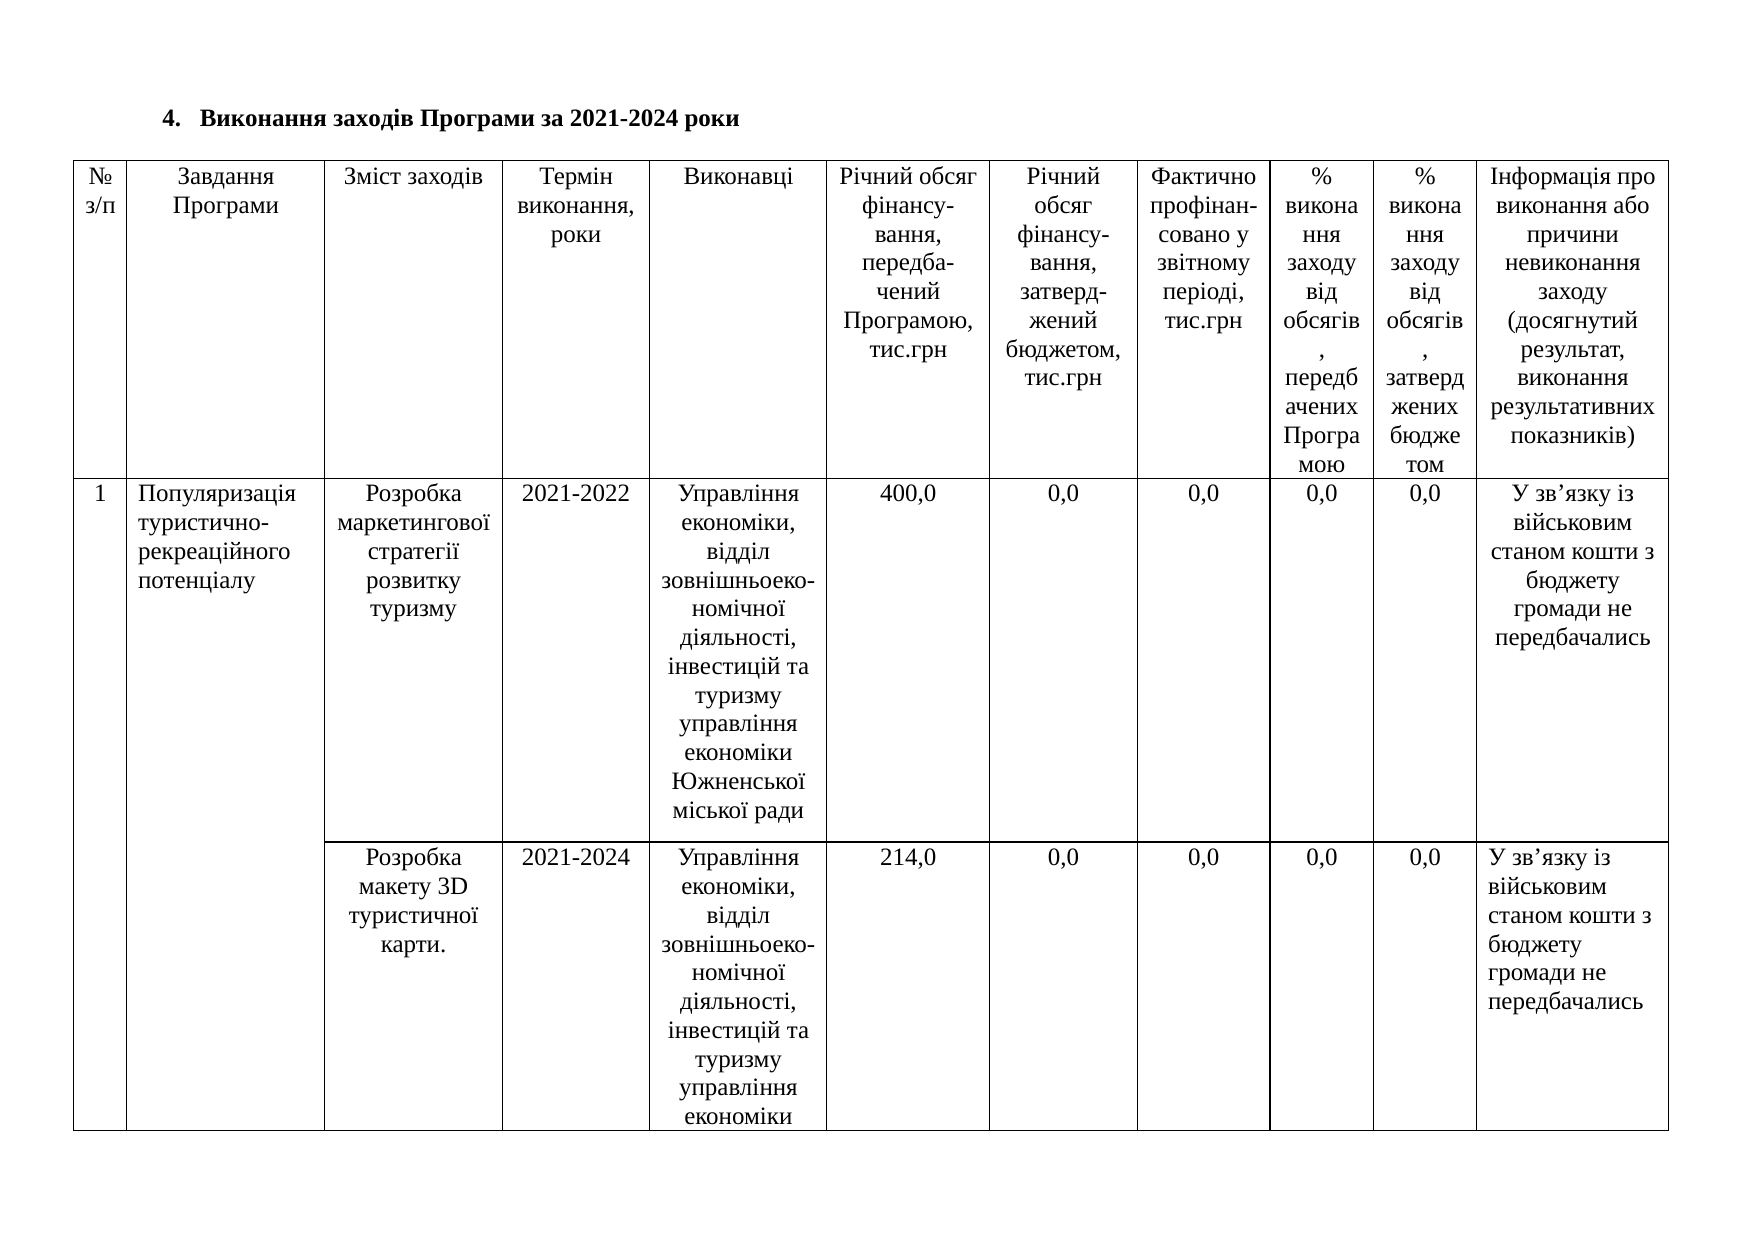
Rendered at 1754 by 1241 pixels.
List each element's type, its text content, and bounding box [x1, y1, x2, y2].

table_cell 0,0 [1138, 479, 1269, 841]
table_cell 0,0 [1374, 843, 1476, 1130]
table_header % виконання заходу від обсягів, передбачених Програмою [1271, 161, 1373, 477]
table_cell Управління економіки, відділ зовнішньоеко-номічної діяльності, інвестицій та туризму управління економіки Южненської міської ради [650, 479, 826, 841]
table_header Інформація про виконання або причини невиконання заходу (досягнутий результат, виконання результативних показників) [1477, 161, 1668, 477]
table_cell У зв’язку із військовим станом кошти з бюджету громади не передбачались [1477, 479, 1668, 841]
table_header % виконання заходу від обсягів, затверджених бюджетом [1374, 161, 1476, 477]
table_cell 0,0 [990, 479, 1137, 841]
table_header Завдання Програми [127, 161, 324, 477]
table_cell 1 [74, 479, 126, 1130]
list Виконання заходів Програми за 2021-2024 роки [162, 103, 1665, 131]
table_cell 0,0 [1271, 843, 1373, 1130]
table_cell 2021-2024 [503, 843, 649, 1130]
table_cell 400,0 [827, 479, 989, 841]
table_header Фактично профінан-совано у звітному періоді, тис.грн [1138, 161, 1269, 477]
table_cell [650, 843, 826, 1130]
table_header Термін виконання, роки [503, 161, 649, 477]
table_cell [325, 843, 502, 1130]
table_cell Популяризація туристично-рекреаційного потенціалу [127, 479, 324, 1130]
table_header № з/п [74, 161, 126, 477]
table_cell 214,0 [827, 843, 989, 1130]
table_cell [1477, 843, 1668, 1130]
table_header Річний обсяг фінансу-вання, передба-чений Програмою, тис.грн [827, 161, 989, 477]
table_cell 0,0 [1271, 479, 1373, 841]
table_header Зміст заходів [325, 161, 502, 477]
table_header Виконавці [650, 161, 826, 477]
table_cell Розробка маркетингової стратегії розвитку туризму [325, 479, 502, 841]
table_cell 0,0 [1138, 843, 1269, 1130]
table_cell 0,0 [990, 843, 1137, 1130]
table_cell 0,0 [1374, 479, 1476, 841]
table_header Річний обсяг фінансу-вання, затверд-жений бюджетом, тис.грн [990, 161, 1137, 477]
table_cell 2021-2022 [503, 479, 649, 841]
